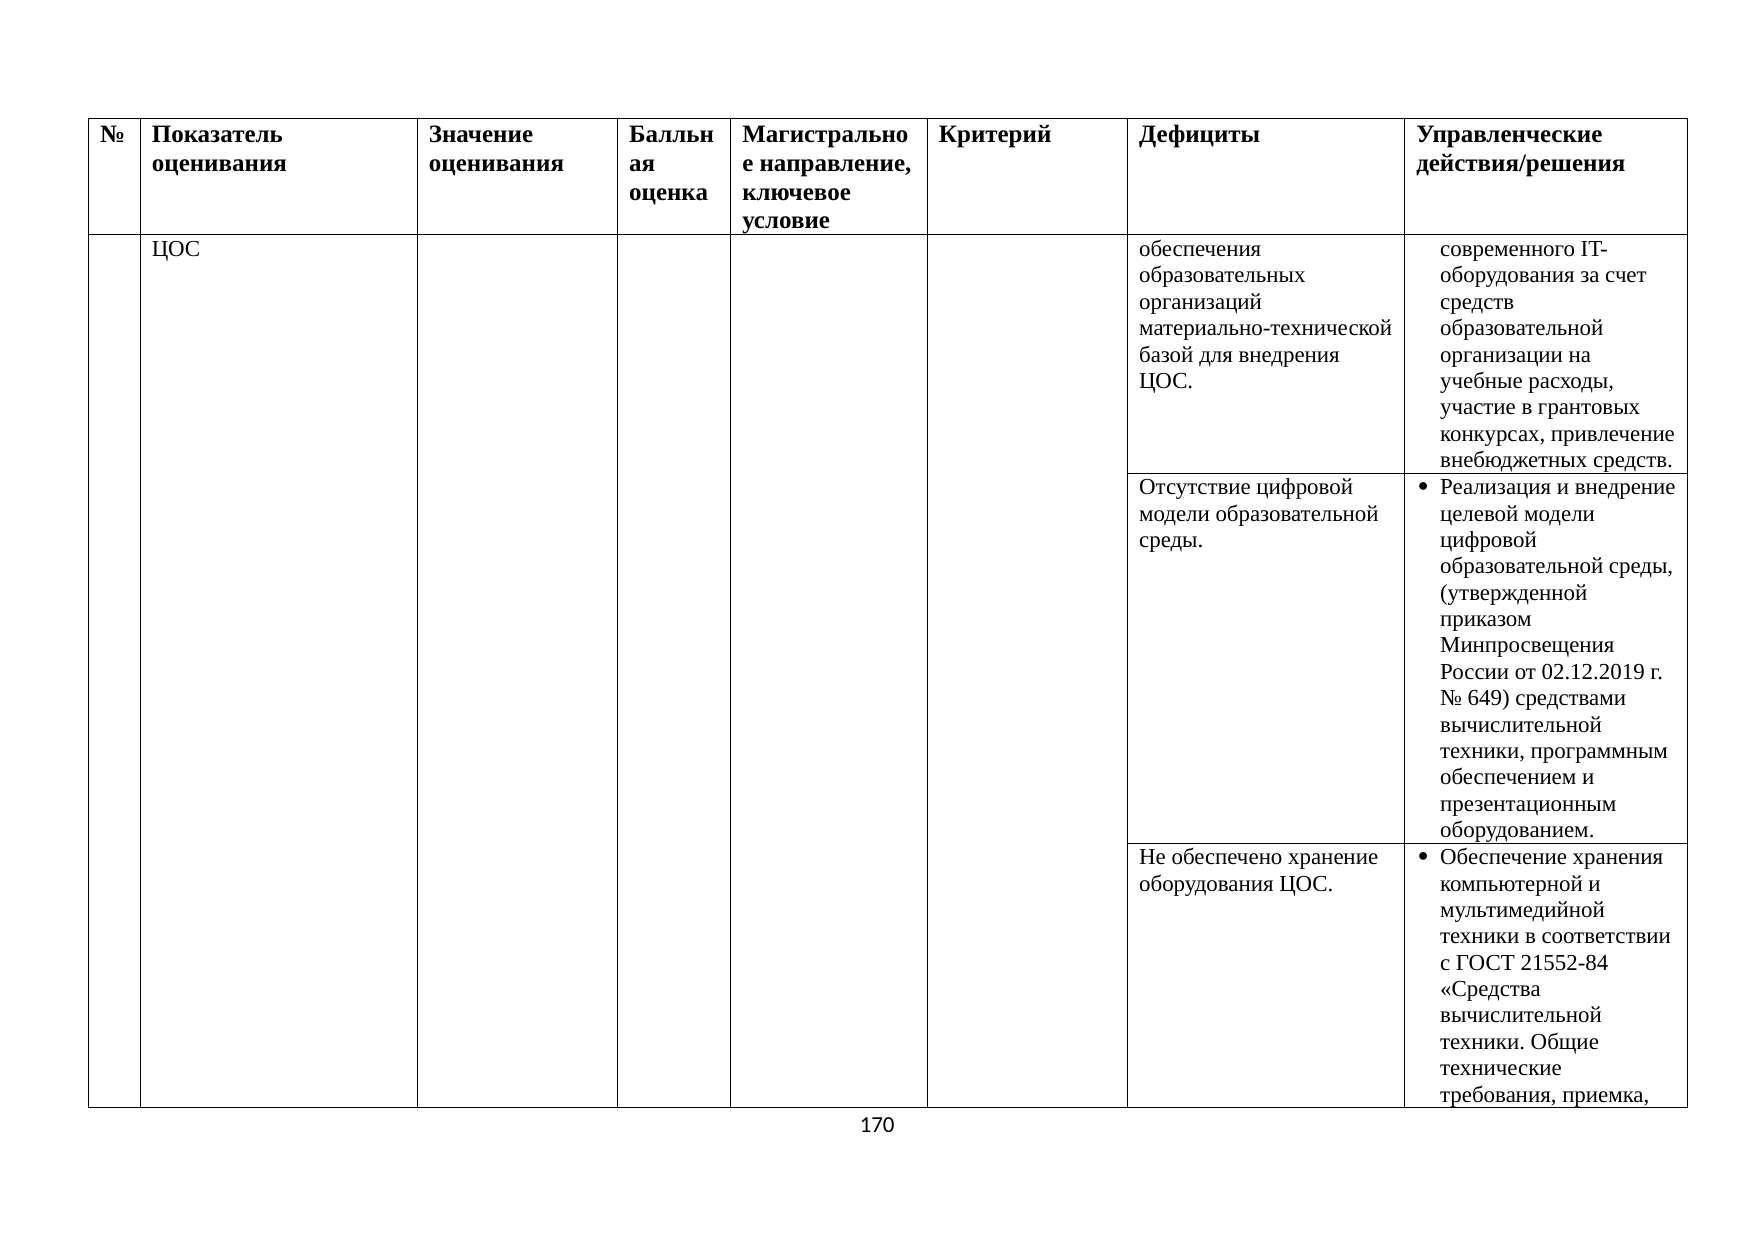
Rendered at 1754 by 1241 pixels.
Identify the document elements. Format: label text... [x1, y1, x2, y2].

table_header Дефициты [1128, 119, 1404, 234]
table_header Критерий [928, 119, 1127, 234]
table_header Управленческие действия/решения [1405, 119, 1687, 234]
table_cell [1405, 844, 1687, 1107]
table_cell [1128, 844, 1404, 1107]
table_header Показатель оценивания [141, 119, 417, 234]
table_header Балльная оценка [618, 119, 730, 234]
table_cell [1405, 235, 1687, 472]
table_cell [1128, 235, 1404, 472]
table_header Магистральное направление, ключевое условие [731, 119, 927, 234]
table_cell Реализация и внедрение целевой модели цифровой образовательной среды, (утвержденной приказом Минпросвещения России от 02.12.2019 г. № 649) средствами вычислительной техники, программным обеспечением и презентационным оборудованием. [1405, 474, 1687, 842]
table_header Значение оценивания [418, 119, 617, 234]
table_header № [89, 119, 140, 234]
table_cell Отсутствие цифровой модели образовательной среды. [1128, 474, 1404, 842]
